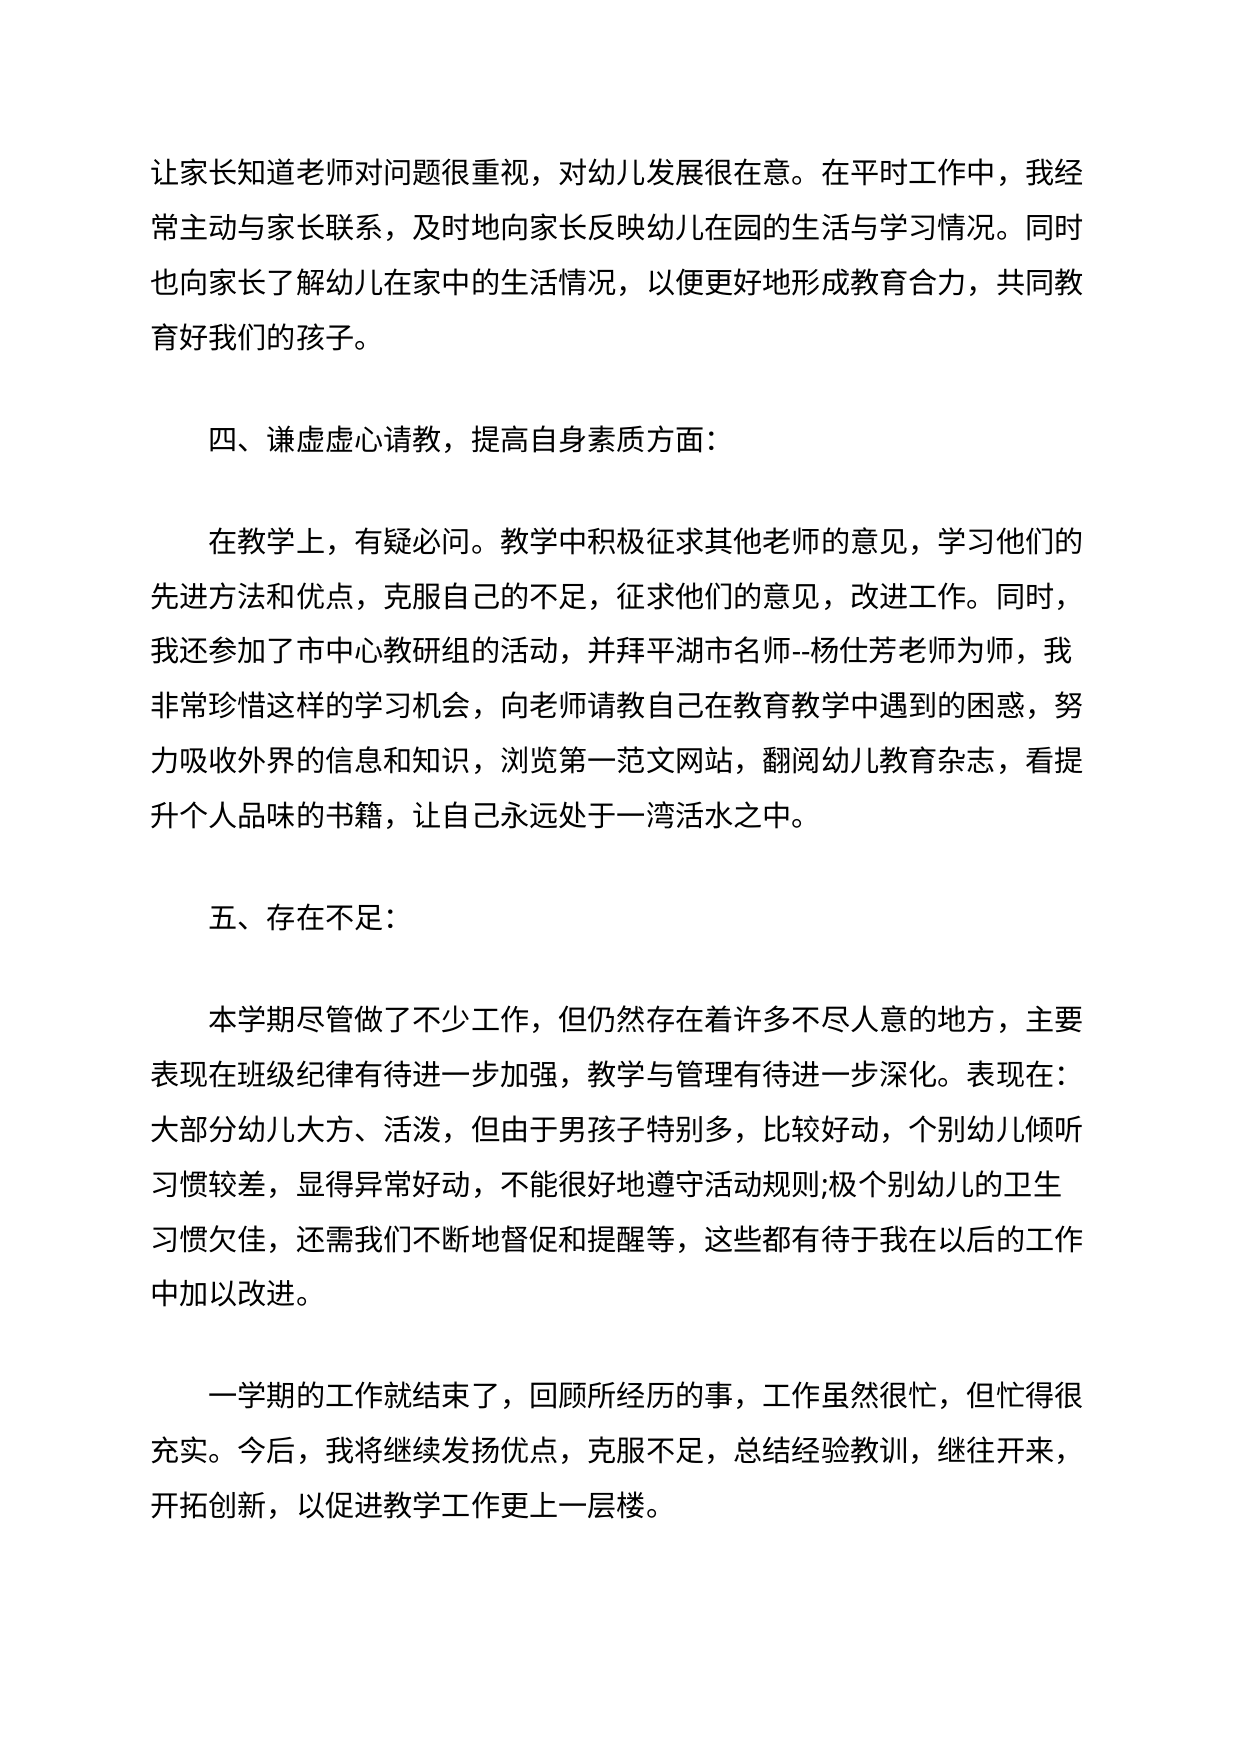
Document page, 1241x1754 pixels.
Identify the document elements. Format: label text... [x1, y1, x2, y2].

text 四、谦虚虚心请教，提高自身素质方面： [150, 416, 1090, 459]
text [150, 150, 1090, 357]
text 本学期尽管做了不少工作，但仍然存在着许多不尽人意的地方，主要表现在班级纪律有待进一步加强，教学与管理有待进一步深化。表现在：大部分幼儿大方、活泼，但由于男孩子特别多，比较好动，个别幼儿倾听习惯较差，显得异常好动，不能很好地遵守活动规则;极个别幼儿的卫生习惯欠佳，还需我们不断地督促和提醒等，这些都有待于我在以后的工作中加以改进。 [150, 996, 1090, 1313]
text 一学期的工作就结束了，回顾所经历的事，工作虽然很忙，但忙得很充实。今后，我将继续发扬优点，克服不足，总结经验教训，继往开来，开拓创新，以促进教学工作更上一层楼。 [150, 1373, 1090, 1525]
text 在教学上，有疑必问。教学中积极征求其他老师的意见，学习他们的先进方法和优点，克服自己的不足，征求他们的意见，改进工作。同时，我还参加了市中心教研组的活动，并拜平湖市名师--杨仕芳老师为师，我非常珍惜这样的学习机会，向老师请教自己在教育教学中遇到的困惑，努力吸收外界的信息和知识，浏览第一范文网站，翻阅幼儿教育杂志，看提升个人品味的书籍，让自己永远处于一湾活水之中。 [150, 518, 1090, 835]
text 五、存在不足： [150, 894, 1090, 937]
